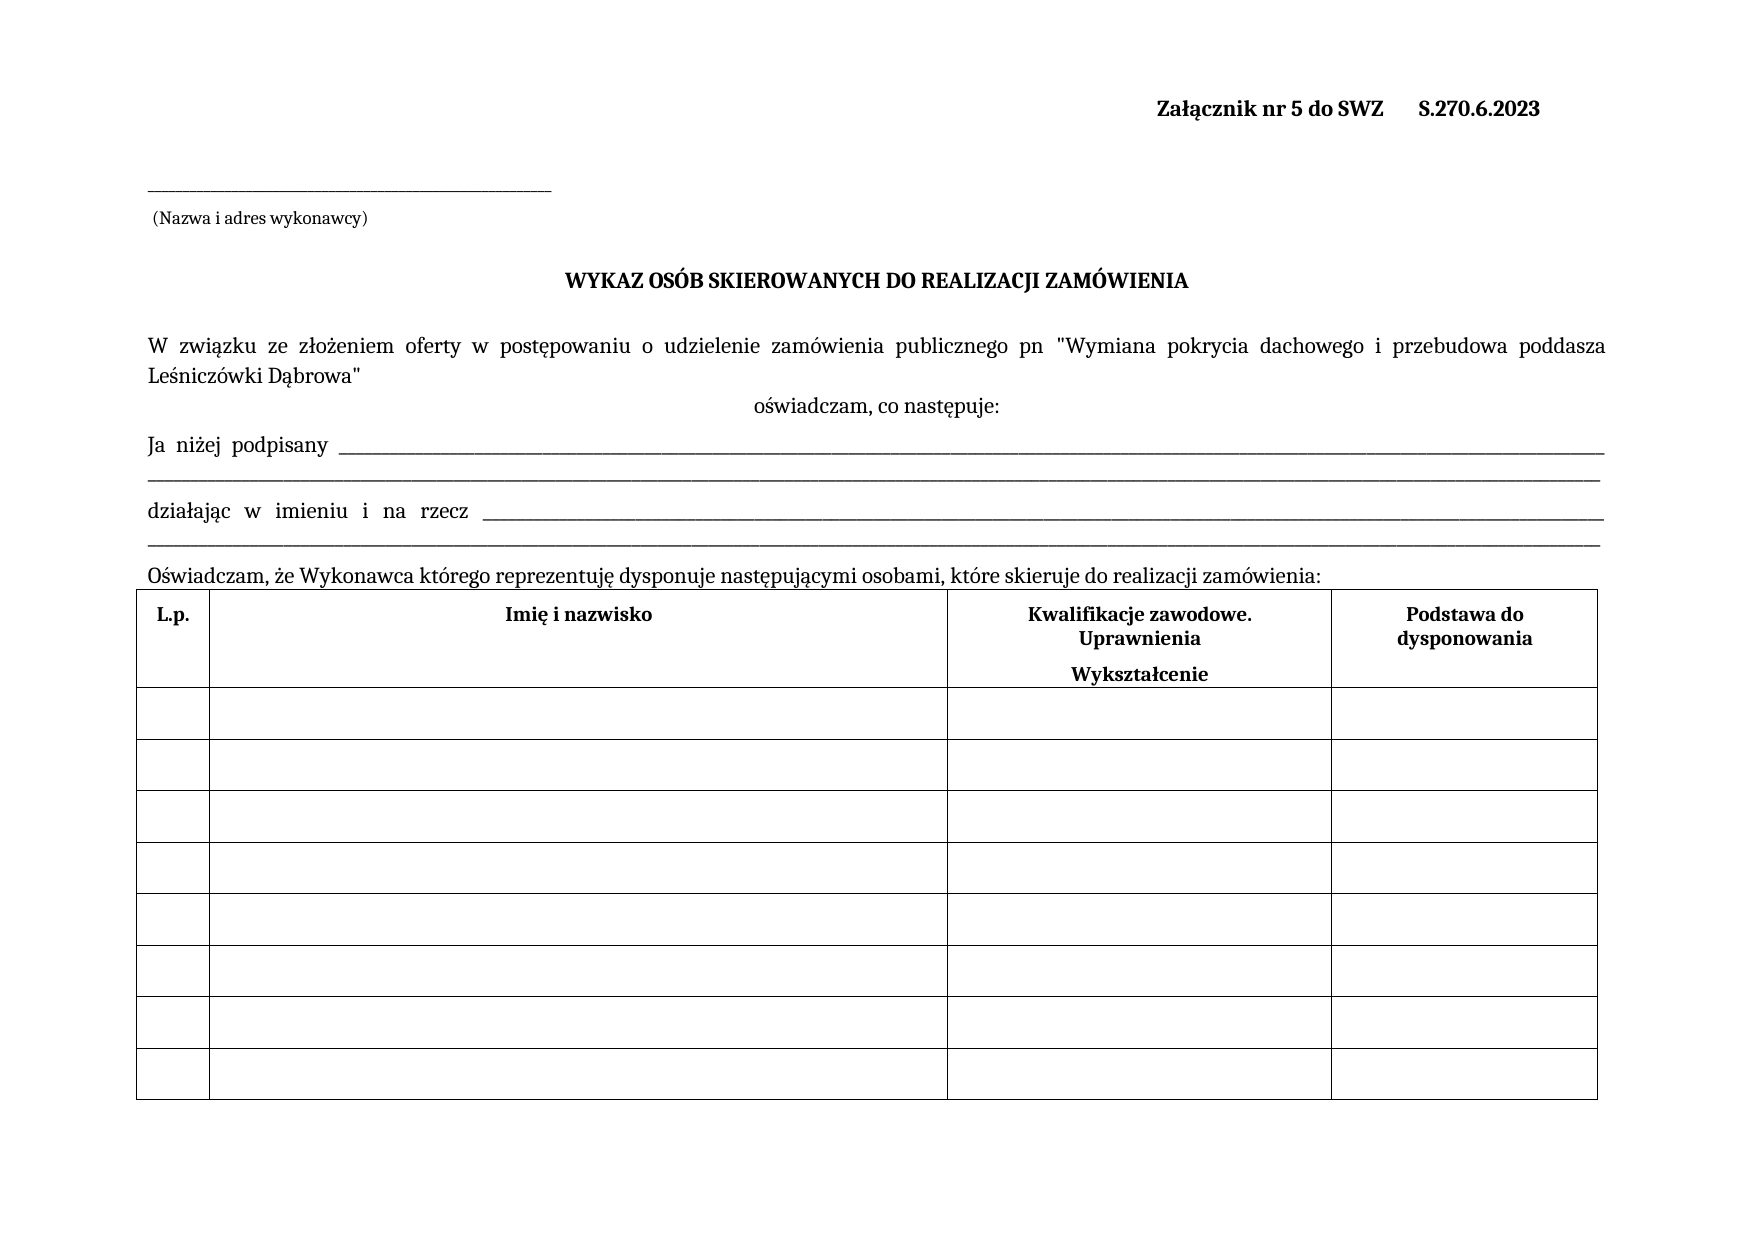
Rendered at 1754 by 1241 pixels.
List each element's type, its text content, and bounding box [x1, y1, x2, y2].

table_cell [210, 894, 947, 945]
text W związku ze złożeniem oferty w postępowaniu o udzielenie zamówienia publicznego pn "Wymiana pokrycia dachowego i przebudowa poddasza Leśniczówki Dąbrowa" [148, 333, 1606, 389]
table_cell [948, 1049, 1331, 1099]
table_cell [137, 1049, 209, 1099]
table_cell [948, 997, 1331, 1048]
table_cell [137, 946, 209, 996]
text Załącznik nr 5 do SWZ S.270.6.2023 [148, 96, 1606, 122]
table_cell [1332, 1049, 1597, 1099]
table_cell [1332, 688, 1597, 738]
table_cell [1332, 894, 1597, 945]
table_header Podstawa do dysponowania [1332, 590, 1597, 687]
table_cell [137, 843, 209, 893]
table_cell [210, 688, 947, 738]
table_cell [210, 791, 947, 842]
table_cell [137, 791, 209, 842]
table_cell [137, 740, 209, 790]
table_cell [948, 740, 1331, 790]
table_header L.p. [137, 590, 209, 687]
table_cell [210, 843, 947, 893]
text WYKAZ OSÓB SKIEROWANYCH DO REALIZACJI ZAMÓWIENIA [148, 268, 1606, 294]
table_cell [948, 843, 1331, 893]
text oświadczam, co następuje: [148, 393, 1606, 420]
table_cell [948, 791, 1331, 842]
table_cell [1332, 946, 1597, 996]
table_cell [1332, 997, 1597, 1048]
table_cell [948, 946, 1331, 996]
table_cell [210, 740, 947, 790]
table_cell [210, 1049, 947, 1099]
table_cell [210, 997, 947, 1048]
text (Nazwa i adres wykonawcy) [148, 207, 1606, 229]
table_header Imię i nazwisko [210, 590, 947, 687]
table_header Kwalifikacje zawodowe. Uprawnienia Wykształcenie [948, 590, 1331, 687]
table_cell [948, 894, 1331, 945]
table_cell [137, 894, 209, 945]
table_cell [1332, 740, 1597, 790]
text działając w imieniu i na rzecz ____________________________________________________________________________________________________________________________________ ___________________________________________________________________________________________________________________________________________________________________________ [148, 497, 1606, 550]
table_cell [948, 688, 1331, 738]
table_cell [1332, 843, 1597, 893]
table_cell [137, 997, 209, 1048]
text __________________________________________________________ [148, 173, 1606, 195]
table_cell [210, 946, 947, 996]
text Ja niżej podpisany _____________________________________________________________________________________________________________________________________________________ ___________________________________________________________________________________________________________________________________________________________________________ [148, 432, 1606, 485]
table_cell [137, 688, 209, 738]
text Oświadczam, że Wykonawca którego reprezentuję dysponuje następującymi osobami, które skieruje do realizacji zamówienia: [148, 563, 1606, 589]
table_cell [1332, 791, 1597, 842]
